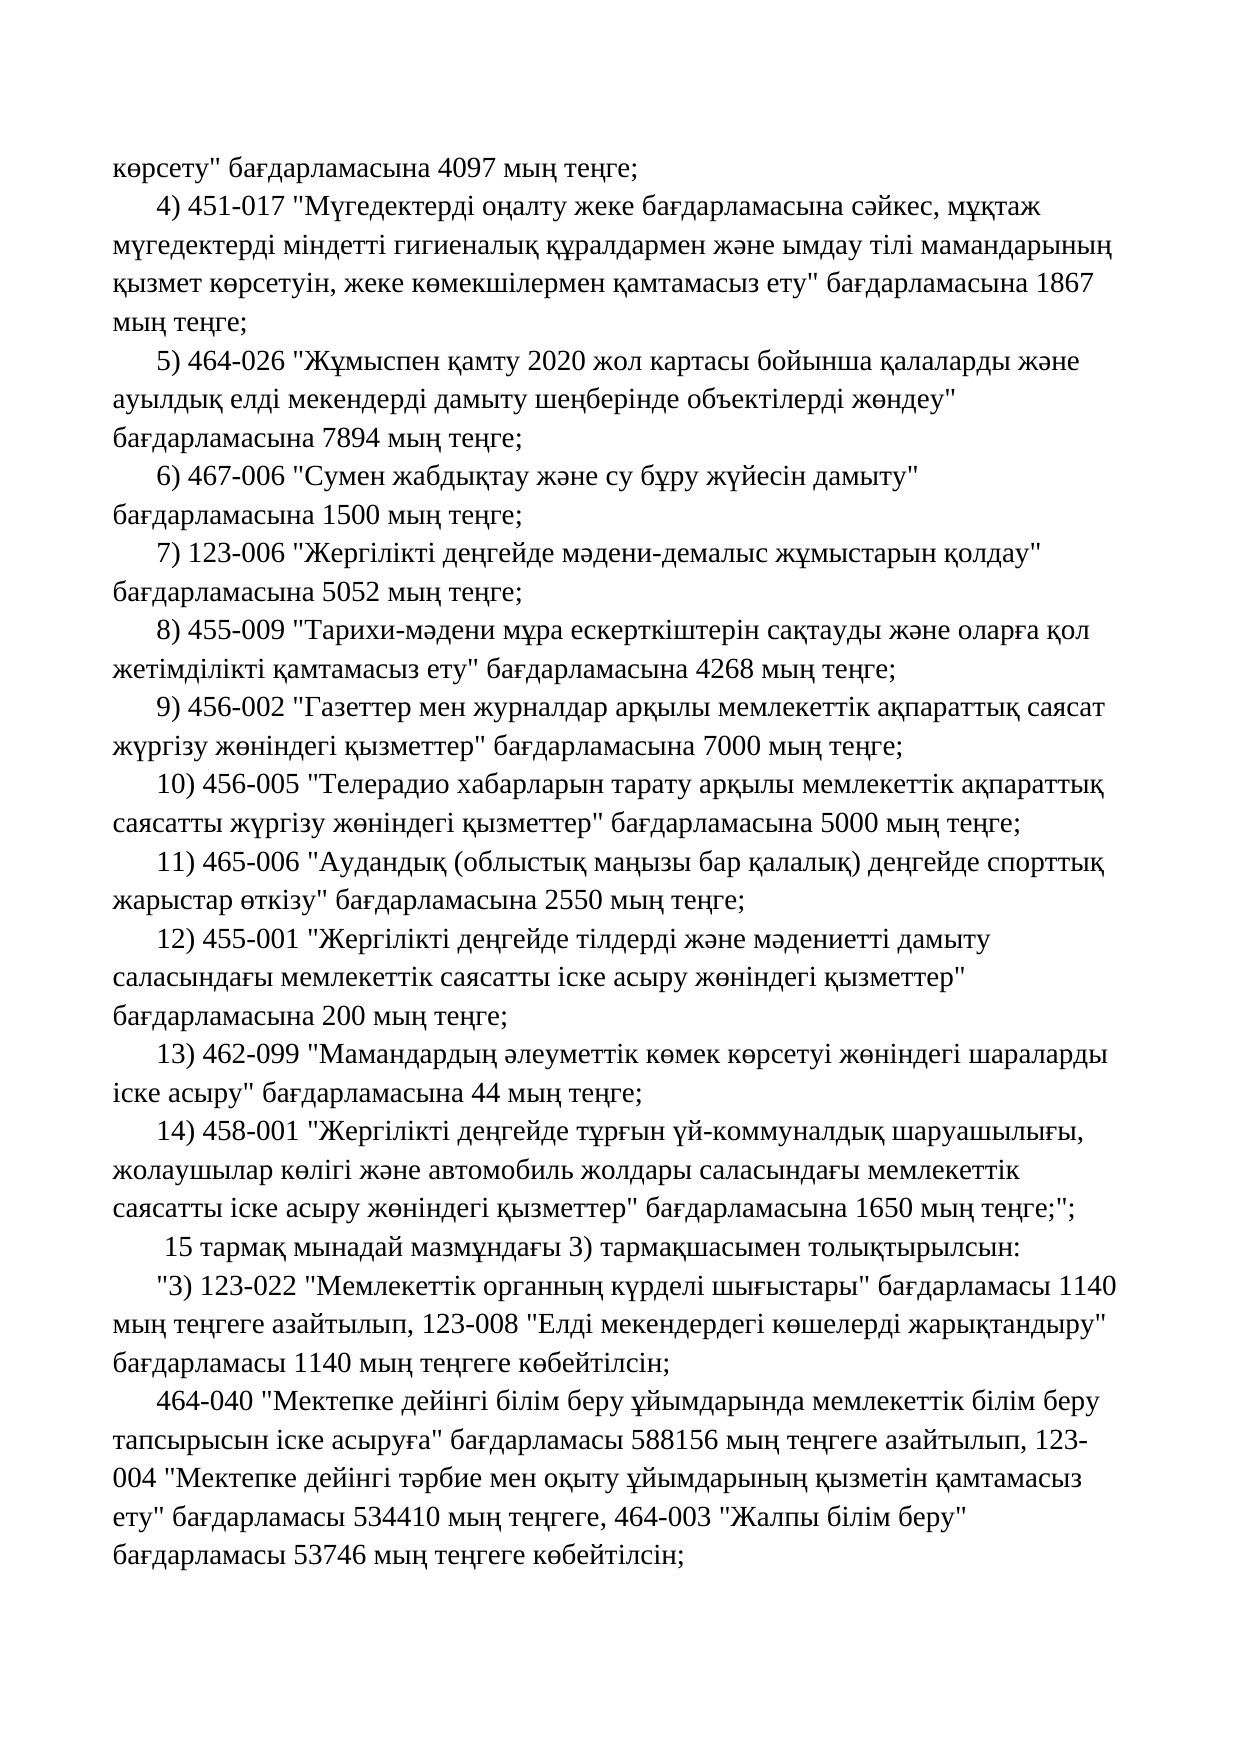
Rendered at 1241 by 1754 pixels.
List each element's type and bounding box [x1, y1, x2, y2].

text [112, 150, 1128, 1571]
